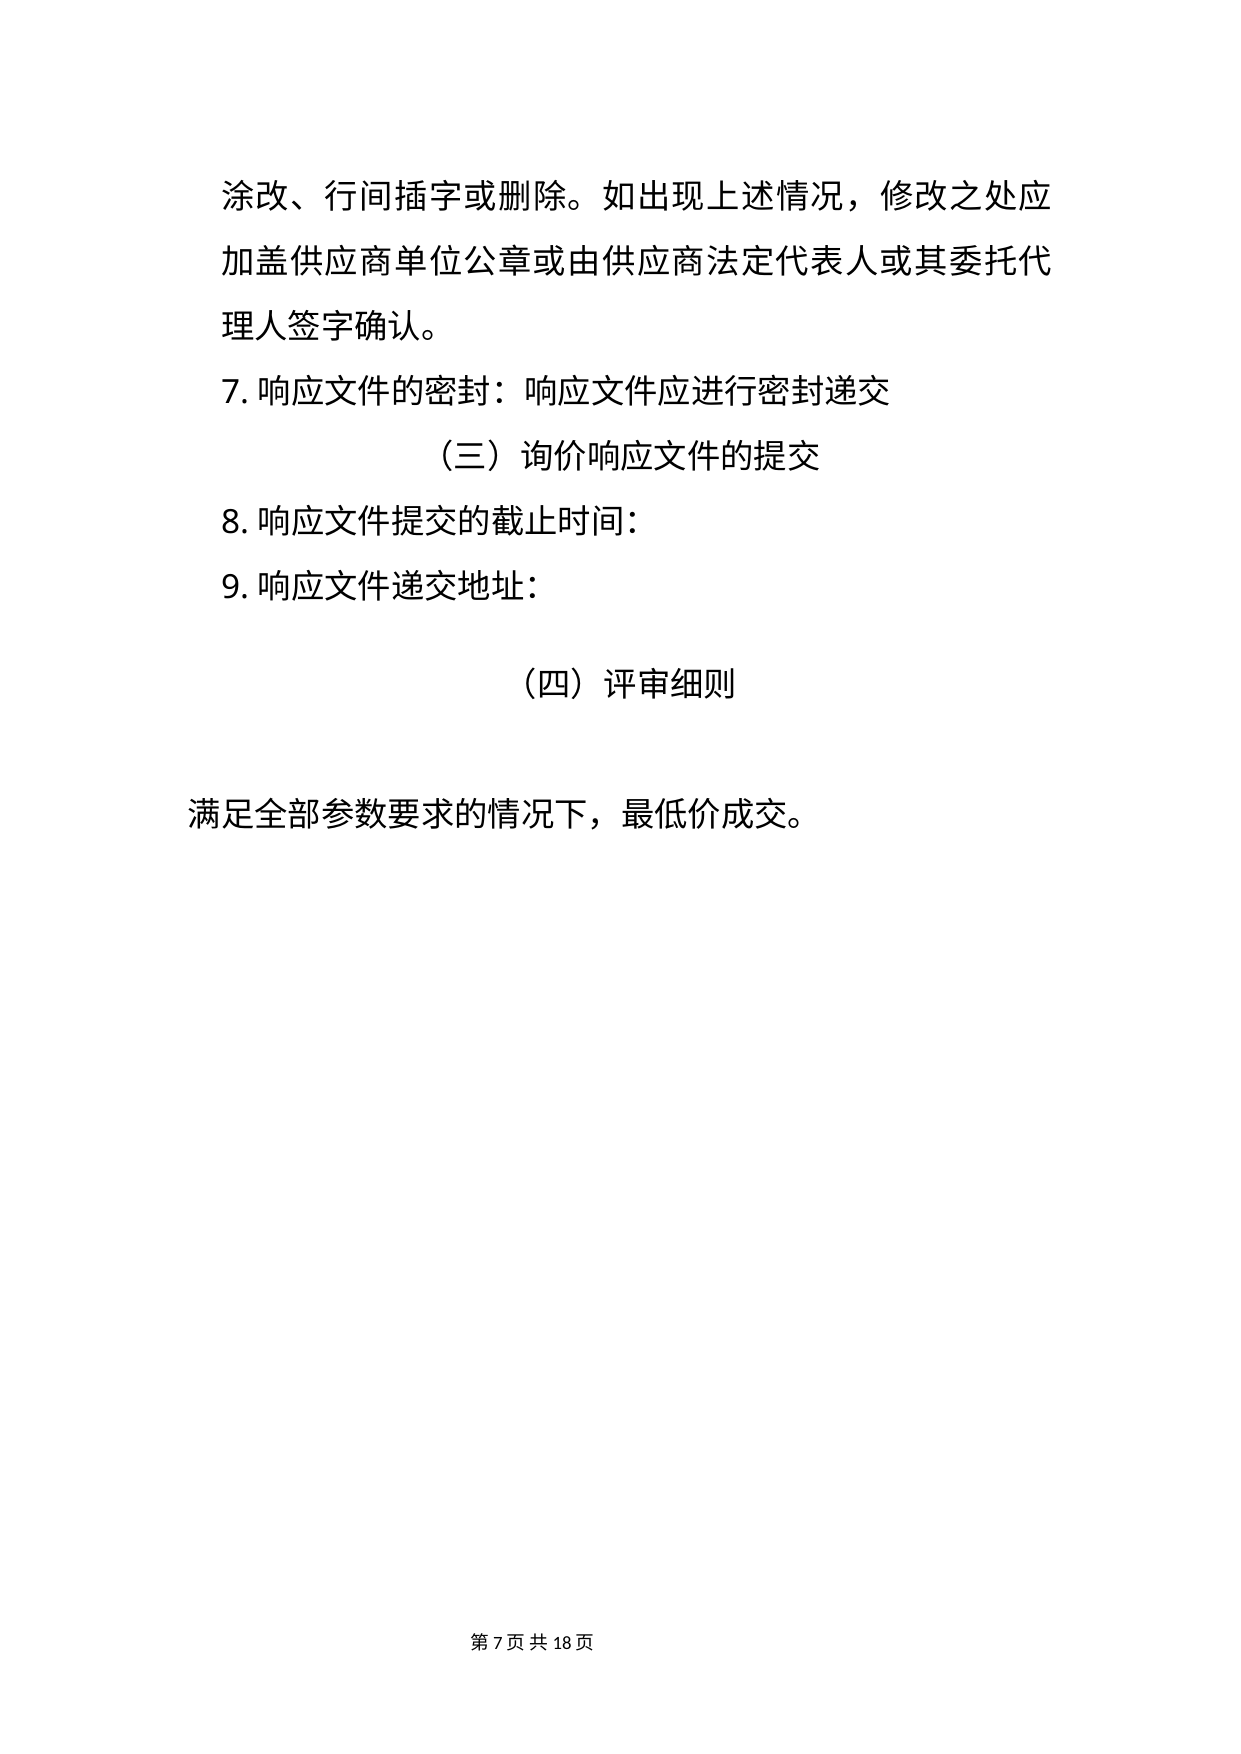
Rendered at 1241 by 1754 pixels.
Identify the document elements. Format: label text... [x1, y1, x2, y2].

list 响应文件提交的截止时间： [221, 487, 1053, 552]
list 评审细则 [187, 649, 1053, 714]
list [221, 162, 1053, 357]
list 响应文件递交地址： [221, 552, 1053, 617]
list 询价响应文件的提交 [187, 422, 1053, 487]
list 响应文件的密封：响应文件应进行密封递交 [221, 357, 1053, 422]
text 满足全部参数要求的情况下，最低价成交。 [187, 779, 1053, 844]
